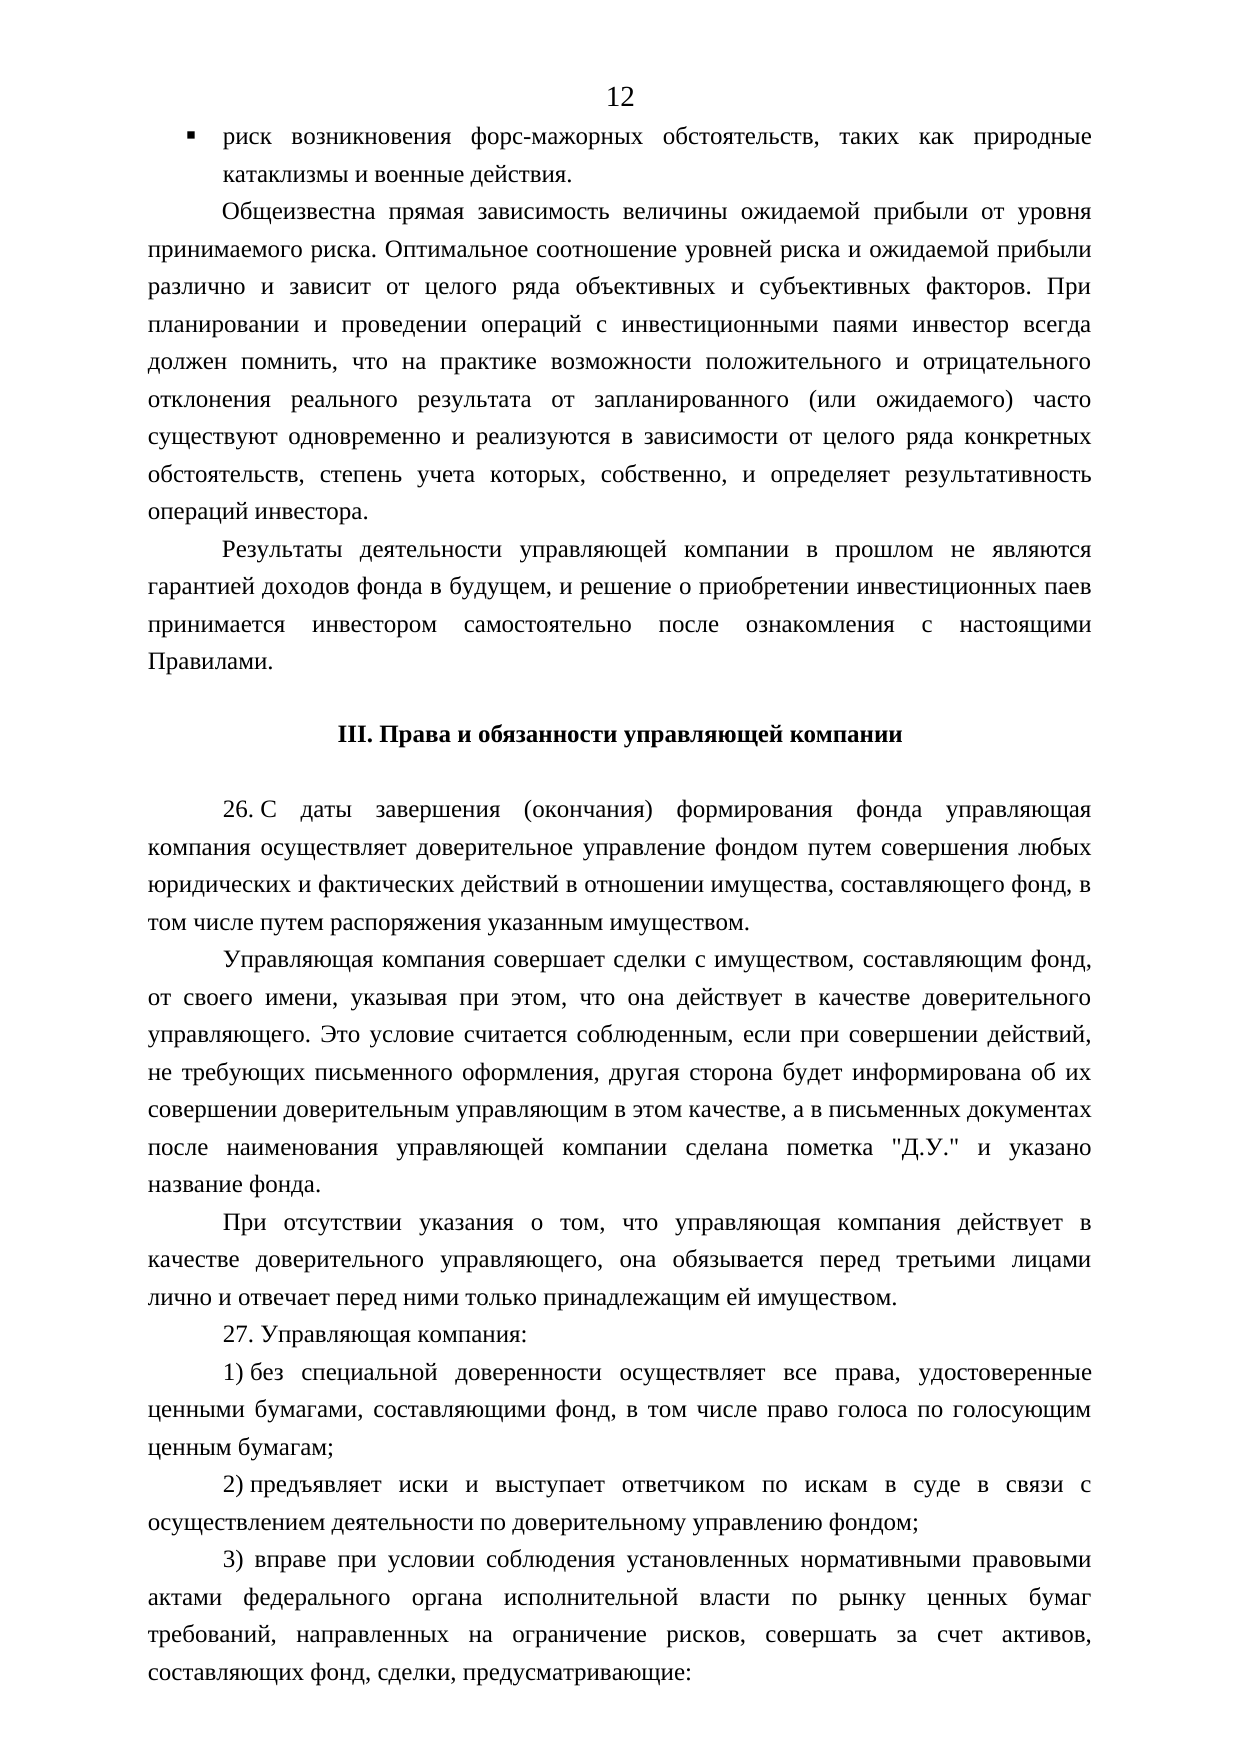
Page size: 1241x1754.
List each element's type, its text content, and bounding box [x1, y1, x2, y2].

text Результаты деятельности управляющей компании в прошлом не являются гарантией доходов фонда в будущем, и решение о приобретении инвестиционных паев принимается инвестором самостоятельно после ознакомления с настоящими Правилами. [148, 525, 1092, 675]
text Управляющая компания совершает сделки с имуществом, составляющим фонд, от своего имени, указывая при этом, что она действует в качестве доверительного управляющего. Это условие считается соблюденным, если при совершении действий, не требующих письменного оформления, другая сторона будет информирована об их совершении доверительным управляющим в этом качестве, а в письменных документах после наименования управляющей компании сделана пометка "Д.У." и указано название фонда. [148, 937, 1092, 1200]
text Общеизвестна прямая зависимость величины ожидаемой прибыли от уровня принимаемого риска. Оптимальное соотношение уровней риска и ожидаемой прибыли различно и зависит от целого ряда объективных и субъективных факторов. При планировании и проведении операций с инвестиционными паями инвестор всегда должен помнить, что на практике возможности положительного и отрицательного отклонения реального результата от запланированного (или ожидаемого) часто существуют одновременно и реализуются в зависимости от целого ряда конкретных обстоятельств, степень учета которых, собственно, и определяет результативность операций инвестора. [148, 187, 1092, 525]
text 27. Управляющая компания: [148, 1312, 1092, 1350]
text 1) без специальной доверенности осуществляет все права, удостоверенные ценными бумагами, составляющими фонд, в том числе право голоса по голосующим ценным бумагам; [148, 1350, 1092, 1462]
list риск возникновения форс-мажорных обстоятельств, таких как природные катаклизмы и военные действия. [185, 112, 1092, 187]
subtitle III. Права и обязанности управляющей компании [148, 712, 1092, 750]
text 26. С даты завершения (окончания) формирования фонда управляющая компания осуществляет доверительное управление фондом путем совершения любых юридических и фактических действий в отношении имущества, составляющего фонд, в том числе путем распоряжения указанным имуществом. [148, 787, 1092, 937]
text При отсутствии указания о том, что управляющая компания действует в качестве доверительного управляющего, она обязывается перед третьими лицами лично и отвечает перед ними только принадлежащим ей имуществом. [148, 1200, 1092, 1312]
text 3) вправе при условии соблюдения установленных нормативными правовыми актами федерального органа исполнительной власти по рынку ценных бумаг требований, направленных на ограничение рисков, совершать за счет активов, составляющих фонд, сделки, предусматривающие: [148, 1537, 1092, 1687]
text 2) предъявляет иски и выступает ответчиком по искам в суде в связи с осуществлением деятельности по доверительному управлению фондом; [148, 1462, 1092, 1537]
